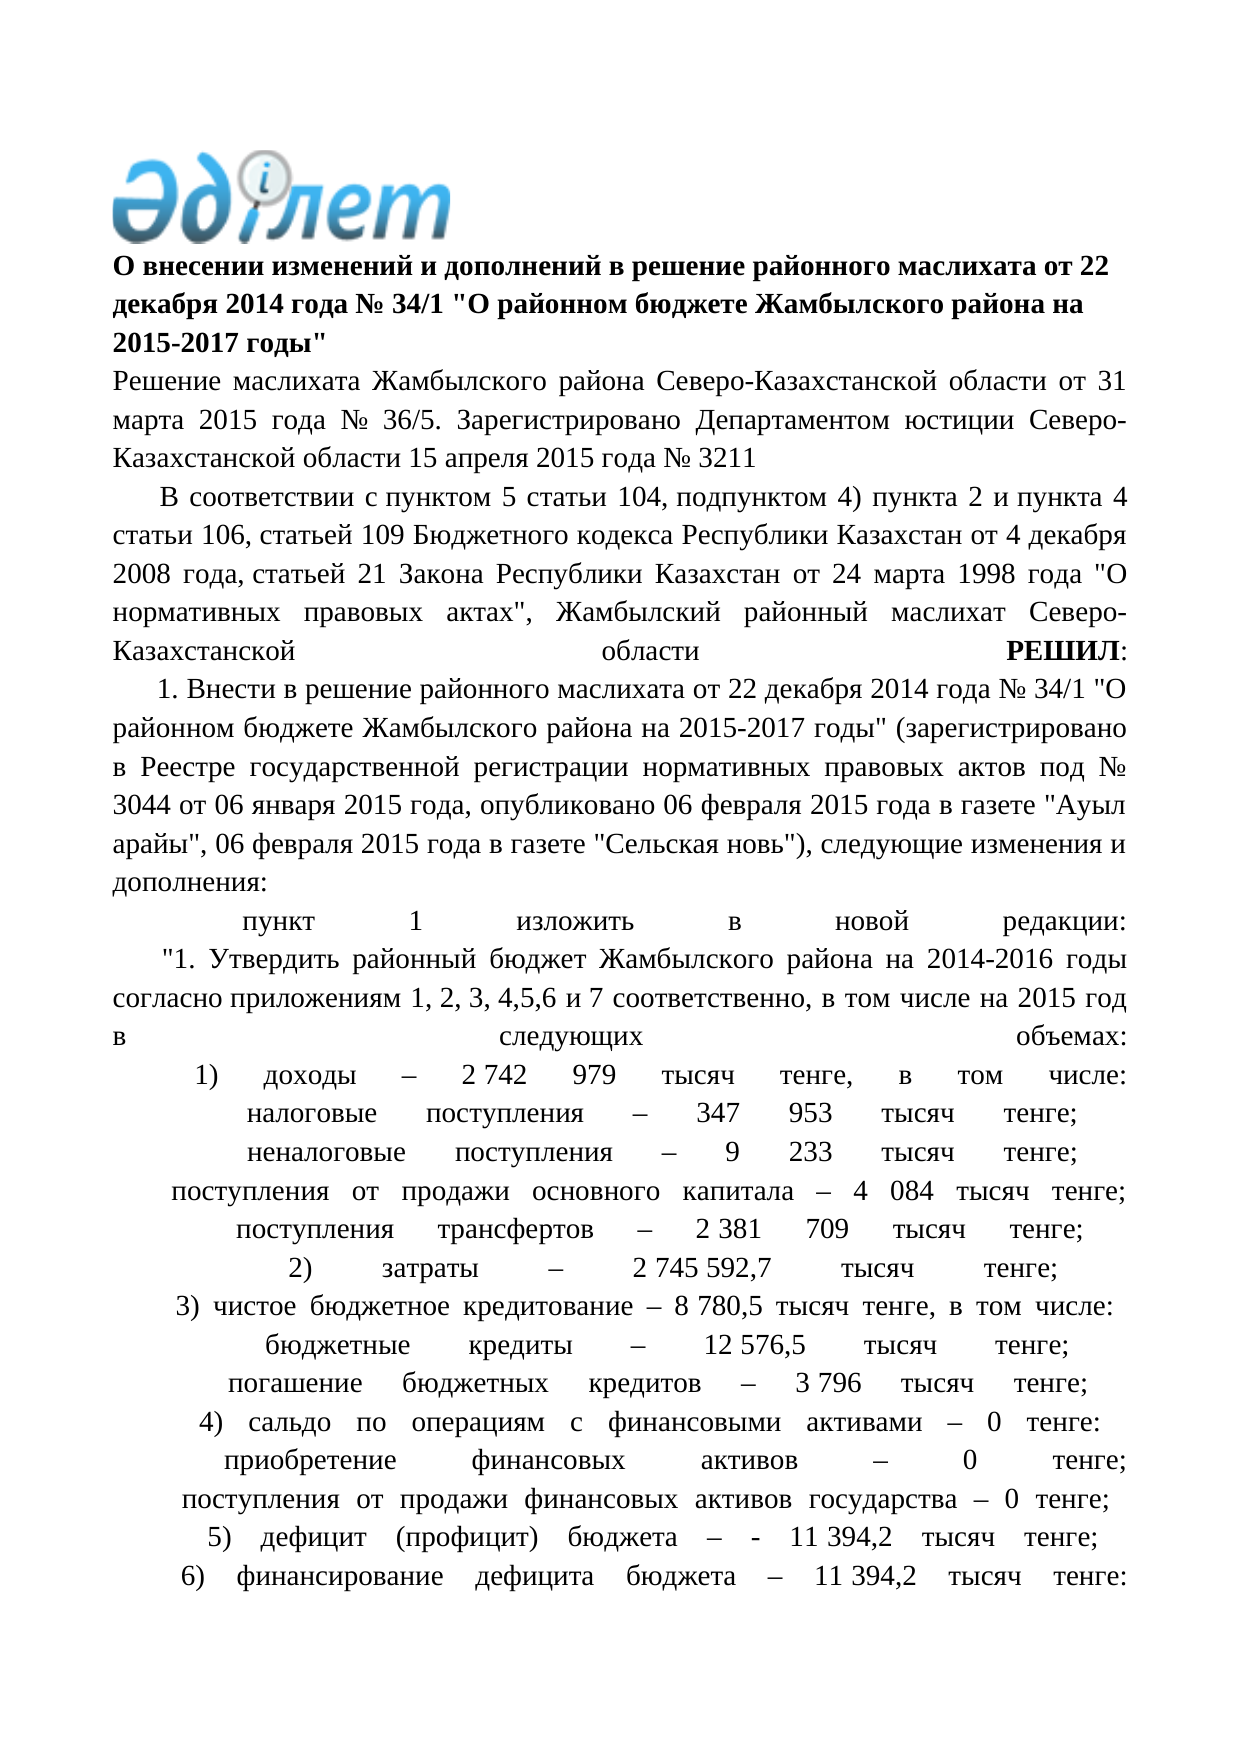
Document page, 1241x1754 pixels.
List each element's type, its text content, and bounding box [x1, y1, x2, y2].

text О внесении изменений и дополнений в решение районного маслихата от 22 декабря 2014 года № 34/1 "О районном бюджете Жамбылского района на 2015-2017 годы" [112, 248, 1128, 358]
picture [112, 150, 451, 244]
text Решение маслихата Жамбылского района Северо-Казахстанской области от 31 марта 2015 года № 36/5. Зарегистрировано Департаментом юстиции Северо-Казахстанской области 15 апреля 2015 года № 3211 [112, 363, 1128, 474]
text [112, 479, 1128, 1592]
